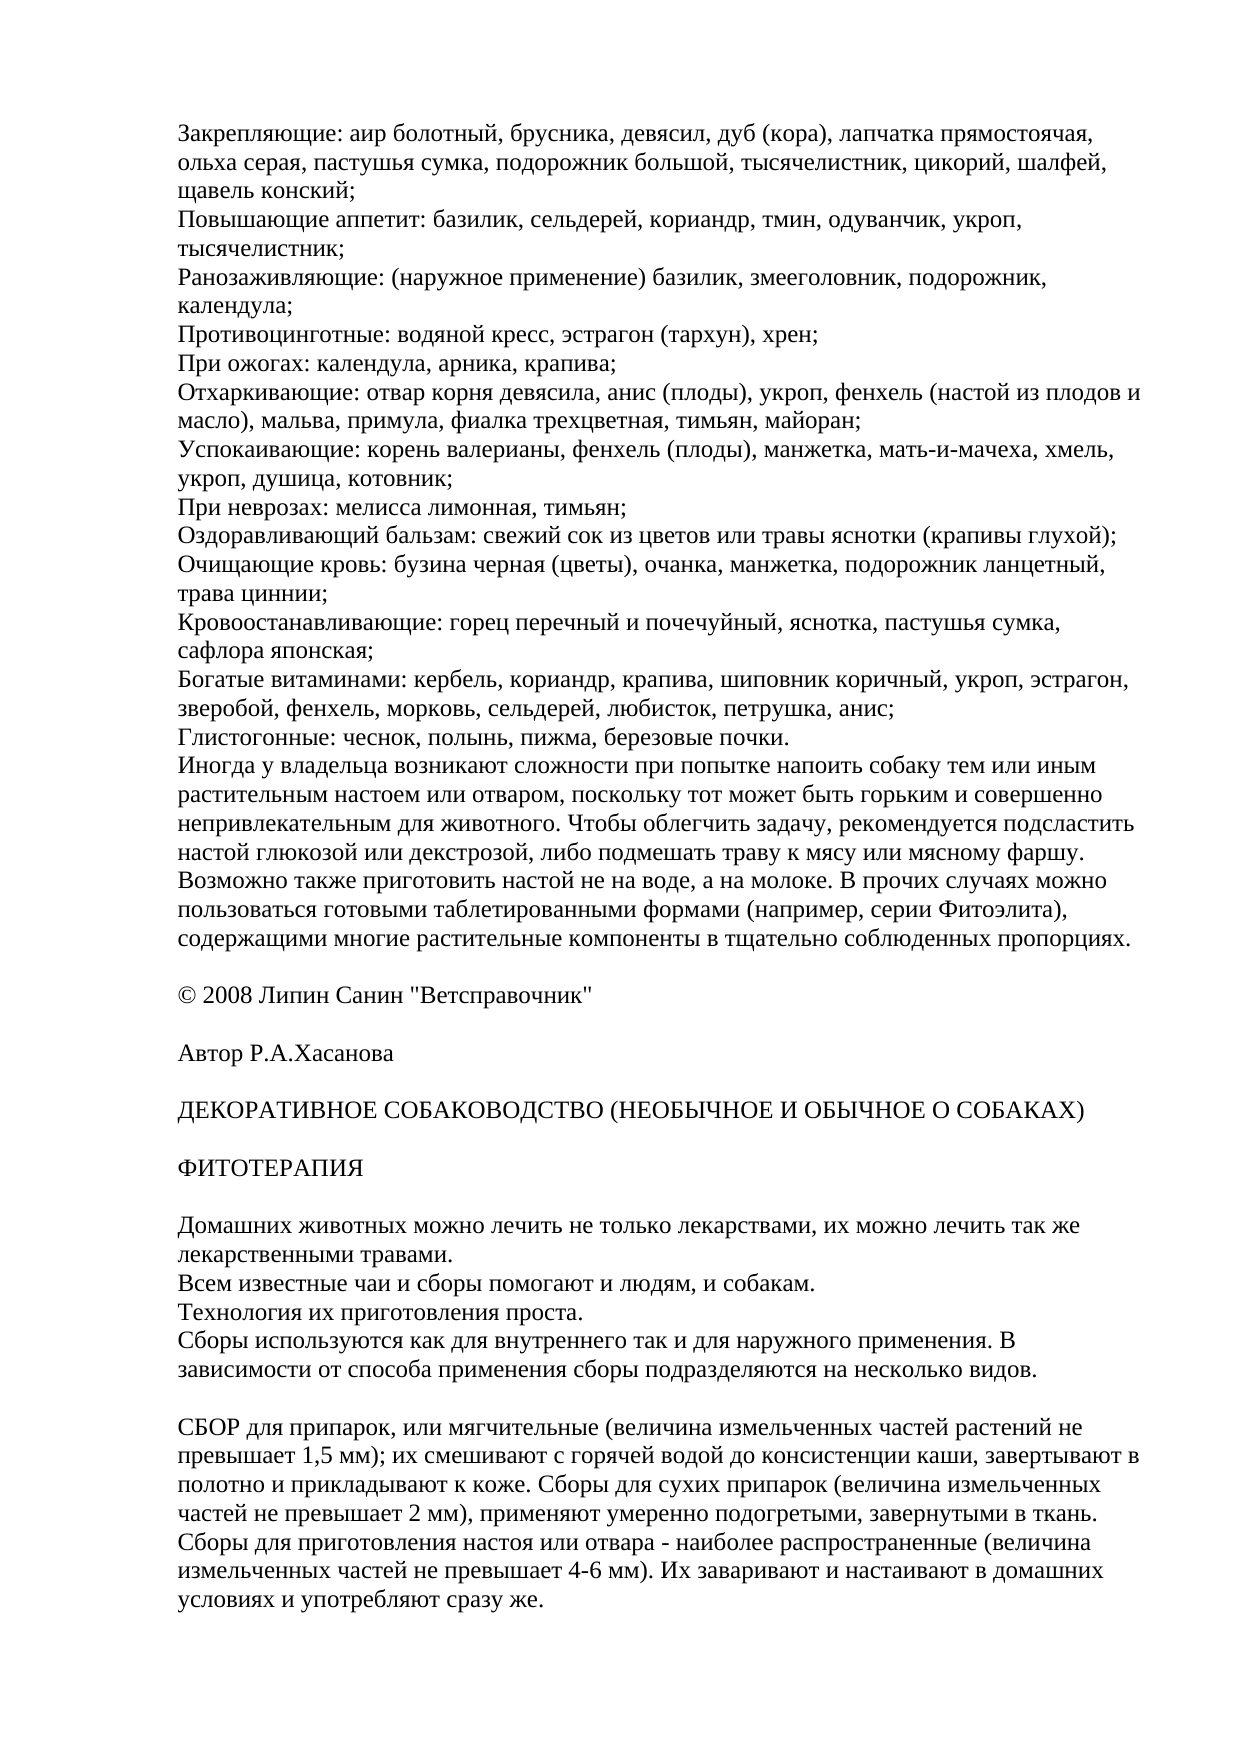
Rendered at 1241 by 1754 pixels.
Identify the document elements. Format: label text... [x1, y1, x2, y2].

text Противоцинготные: водяной кресс, эстрагон (тархун), хрен; [177, 319, 1152, 348]
text Богатые витаминами: кербель, кориандр, крапива, шиповник коричный, укроп, эстрагон, зверобой, фенхель, морковь, сельдерей, любисток, петрушка, анис; [177, 664, 1152, 722]
text Домашних животных можно лечить не только лекарствами, их можно лечить так же лекарственными травами. [177, 1211, 1152, 1268]
text Всем известные чаи и сборы помогают и людям, и собакам. [177, 1268, 1152, 1297]
text Сборы используются как для внутреннего так и для наружного применения. В зависимости от способа применения сборы подразделяются на несколько видов. [177, 1326, 1152, 1383]
text © 2008 Липин Санин "Ветсправочник" [177, 981, 1152, 1009]
text Автор Р.А.Хасанова [177, 1038, 1152, 1067]
text Глистогонные: чеснок, полынь, пижма, березовые почки. [177, 722, 1152, 751]
text Кровоостанавливающие: горец перечный и почечуйный, яснотка, пастушья сумка, сафлора японская; [177, 607, 1152, 664]
text Успокаивающие: корень валерианы, фенхель (плоды), манжетка, мать-и-мачеха, хмель, укроп, душица, котовник; [177, 434, 1152, 492]
text Иногда у владельца возникают сложности при попытке напоить собаку тем или иным растительным настоем или отваром, поскольку тот может быть горьким и совершенно непривлекательным для животного. Чтобы облегчить задачу, рекомендуется подсластить настой глюкозой или декстрозой, либо подмешать траву к мясу или мясному фаршу. Возможно также приготовить настой не на воде, а на молоке. В прочих случаях можно пользоваться готовыми таблетированными формами (например, серии Фитоэлита), содержащими многие растительные компоненты в тщательно соблюденных пропорциях. [177, 751, 1152, 952]
text Оздоравливающий бальзам: свежий сок из цветов или травы яснотки (крапивы глухой); [177, 521, 1152, 549]
text Технология их приготовления проста. [177, 1297, 1152, 1326]
text Закрепляющие: аир болотный, брусника, девясил, дуб (кора), лапчатка прямостоячая, ольха серая, пастушья сумка, подорожник большой, тысячелистник, цикорий, шалфей, щавель конский; [177, 118, 1152, 204]
text Очищающие кровь: бузина черная (цветы), очанка, манжетка, подорожник ланцетный, трава циннии; [177, 549, 1152, 607]
text При неврозах: мелисса лимонная, тимьян; [177, 492, 1152, 521]
text Повышающие аппетит: базилик, сельдерей, кориандр, тмин, одуванчик, укроп, тысячелистник; [177, 204, 1152, 262]
text Отхаркивающие: отвар корня девясила, анис (плоды), укроп, фенхель (настой из плодов и масло), мальва, примула, фиалка трехцветная, тимьян, майоран; [177, 377, 1152, 434]
text ФИТОТЕРАПИЯ [177, 1153, 1152, 1182]
text При ожогах: календула, арника, крапива; [177, 348, 1152, 377]
text Ранозаживляющие: (наружное применение) базилик, змееголовник, подорожник, календула; [177, 262, 1152, 319]
text ДЕКОРАТИВНОЕ СОБАКОВОДСТВО (НЕОБЫЧНОЕ И ОБЫЧНОЕ О СОБАКАХ) [177, 1096, 1152, 1124]
text СБОР для припарок, или мягчительные (величина измельченных частей растений не превышает ); их смешивают с горячей водой до консистенции каши, завертывают в полотно и прикладывают к коже. Сборы для сухих припарок (величина измельченных частей не превышает ), применяют умеренно подогретыми, завернутыми в ткань. Сборы для приготовления настоя или отвара - наиболее распространенные (величина измельченных частей не превышает 4-). Их заваривают и настаивают в домашних условиях и употребляют сразу же. [177, 1412, 1152, 1613]
